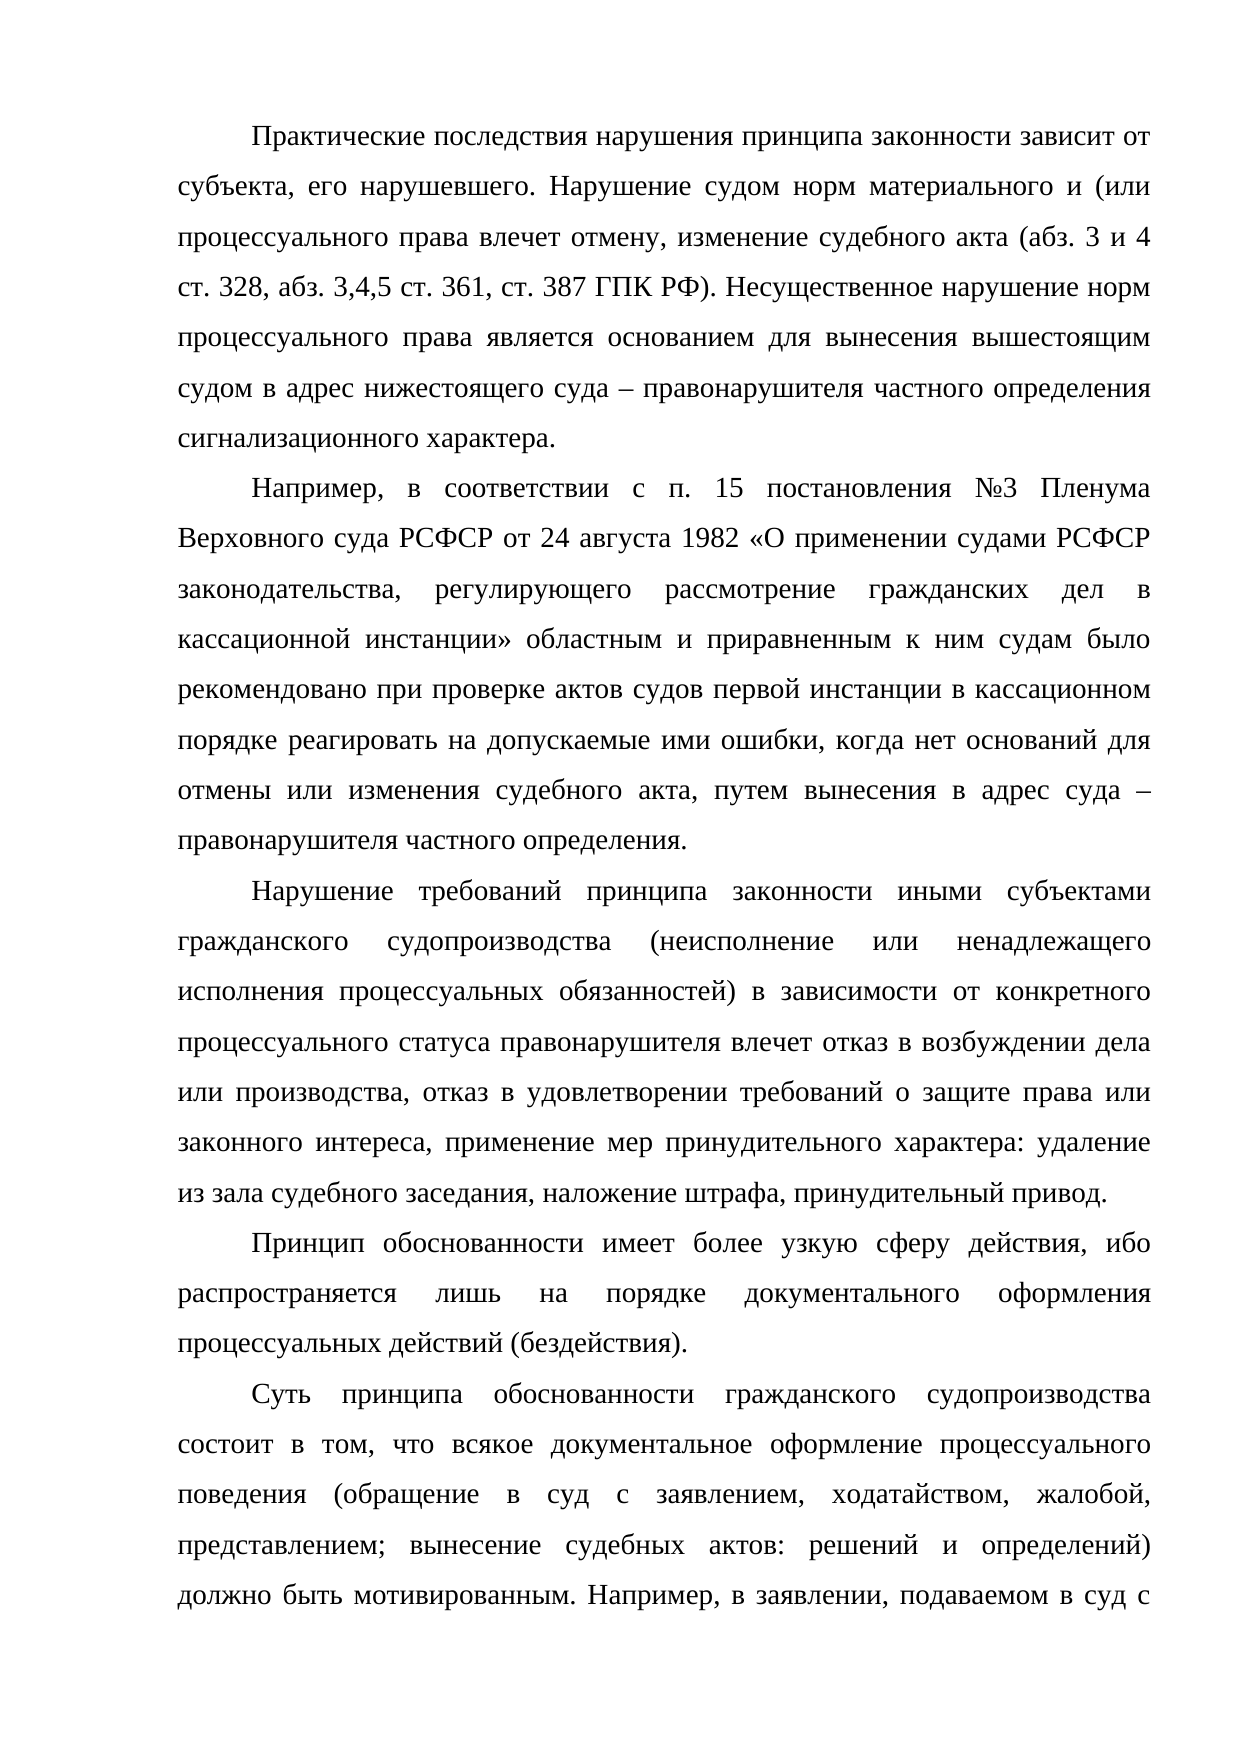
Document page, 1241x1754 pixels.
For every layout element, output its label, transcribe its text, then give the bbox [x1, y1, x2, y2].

text Нарушение требований принципа законности иными субъектами гражданского судопроизводства (неисполнение или ненадлежащего исполнения процессуальных обязанностей) в зависимости от конкретного процессуального статуса правонарушителя влечет отказ в возбуждении дела или производства, отказ в удовлетворении требований о защите права или законного интереса, применение мер принудительного характера: удаление из зала судебного заседания, наложение штрафа, принудительный привод. [177, 873, 1152, 1208]
text Принцип обоснованности имеет более узкую сферу действия, ибо распространяется лишь на порядке документального оформления процессуальных действий (бездействия). [177, 1225, 1152, 1359]
text Практические последствия нарушения принципа законности зависит от субъекта, его нарушевшего. Нарушение судом норм материального и (или процессуального права влечет отмену, изменение судебного акта (абз. 3 и 4 ст. 328, абз. 3,4,5 ст. 361, ст. 387 ГПК РФ). Несущественное нарушение норм процессуального права является основанием для вынесения вышестоящим судом в адрес нижестоящего суда – правонарушителя частного определения сигнализационного характера. [177, 118, 1152, 453]
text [177, 1376, 1152, 1611]
text Например, в соответствии с п. 15 постановления №3 Пленума Верховного суда РСФСР от 24 августа 1982 «О применении судами РСФСР законодательства, регулирующего рассмотрение гражданских дел в кассационной инстанции» областным и приравненным к ним судам было рекомендовано при проверке актов судов первой инстанции в кассационном порядке реагировать на допускаемые ими ошибки, когда нет оснований для отмены или изменения судебного акта, путем вынесения в адрес суда – правонарушителя частного определения. [177, 470, 1152, 856]
